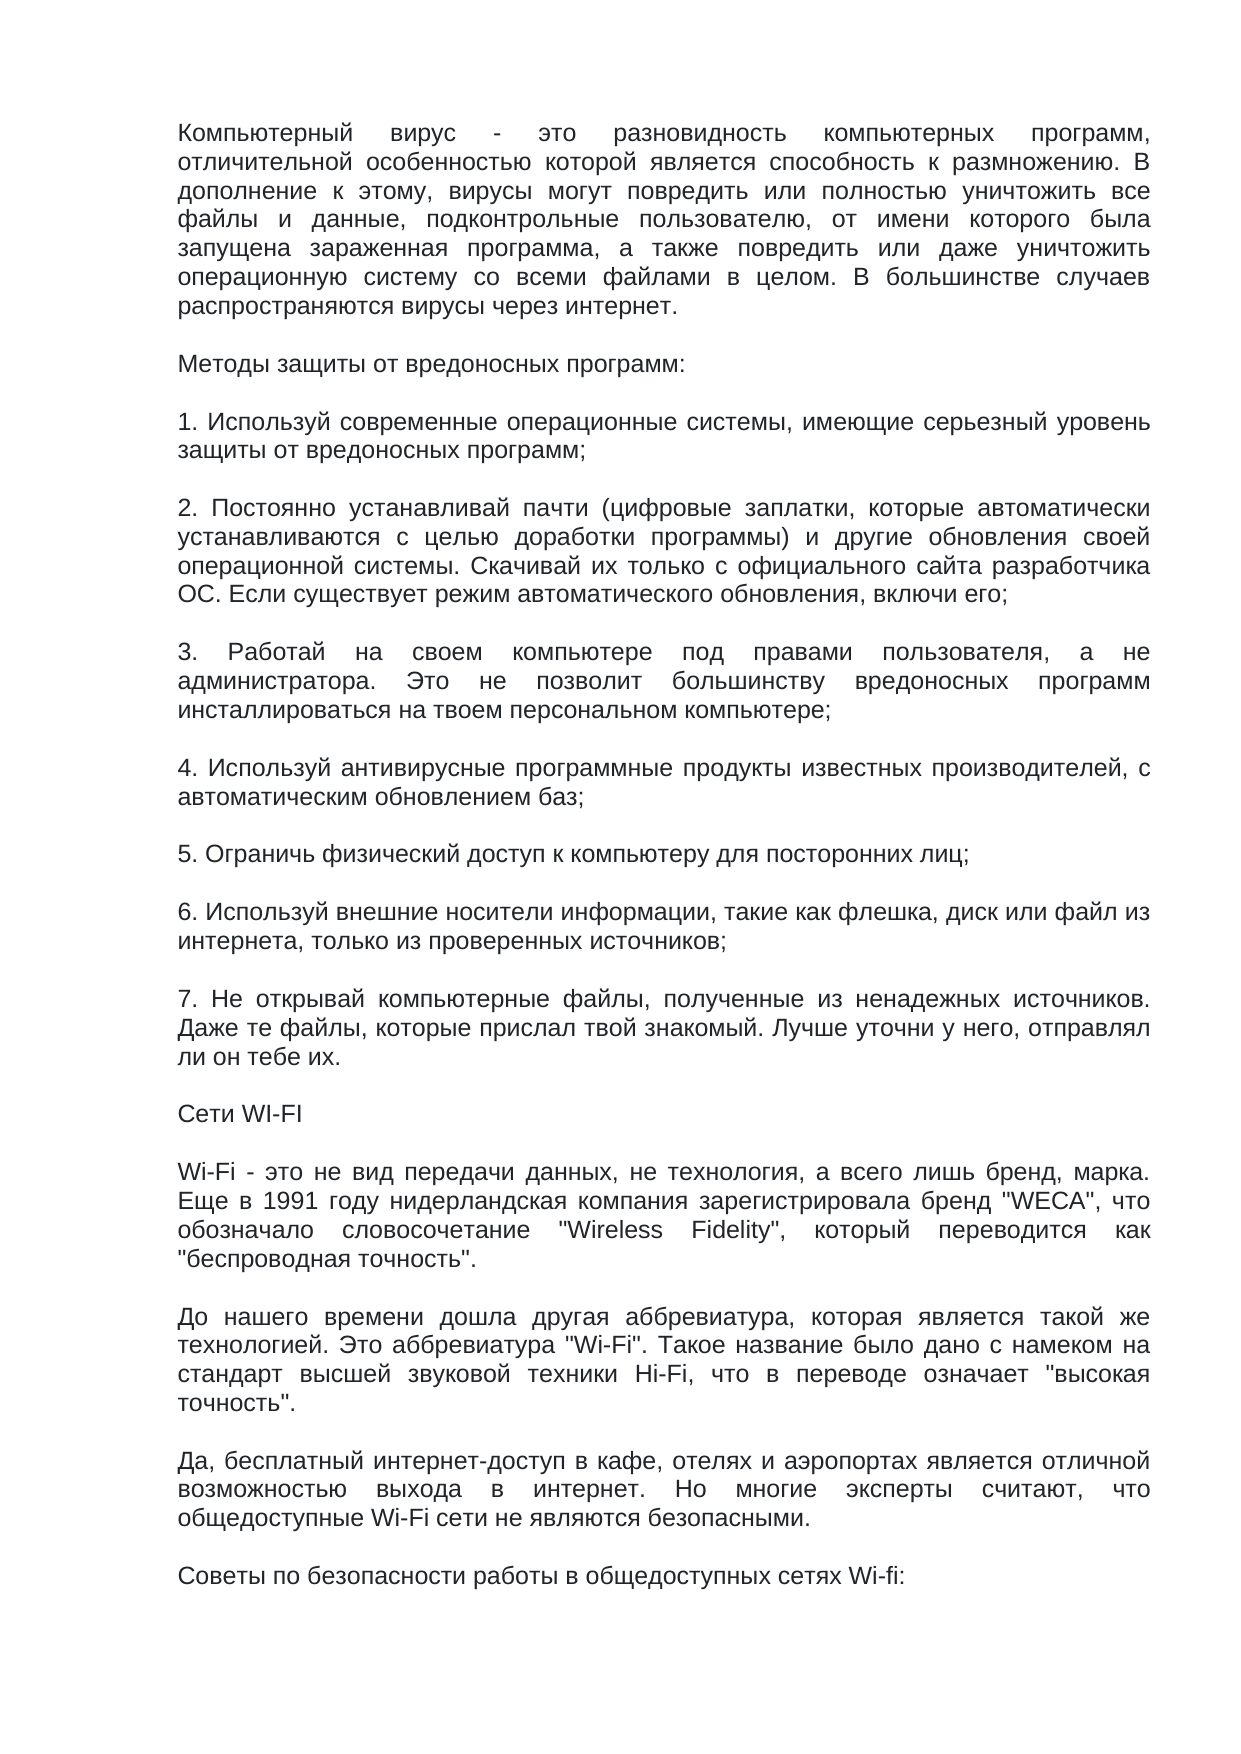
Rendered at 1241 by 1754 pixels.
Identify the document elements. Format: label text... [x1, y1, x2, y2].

text 1. Используй современные операционные системы, имеющие серьезный уровень защиты от вредоносных программ; [177, 406, 1152, 464]
text 5. Ограничь физический доступ к компьютеру для посторонних лиц; [177, 839, 1152, 868]
text 4. Используй антивирусные программные продукты известных производителей, с автоматическим обновлением баз; [177, 753, 1152, 810]
text Методы защиты от вредоносных программ: [177, 348, 1152, 377]
text 3. Работай на своем компьютере под правами пользователя, а не администратора. Это не позволит большинству вредоносных программ инсталлироваться на твоем персональном компьютере; [177, 637, 1152, 723]
text 6. Используй внешние носители информации, такие как флешка, диск или файл из интернета, только из проверенных источников; [177, 897, 1152, 955]
text 2. Постоянно устанавливай пачти (цифровые заплатки, которые автоматически устанавливаются с целью доработки программы) и другие обновления своей операционной системы. Скачивай их только с официального сайта разработчика ОС. Если существует режим автоматического обновления, включи его; [177, 493, 1152, 608]
text Сети WI-FI [177, 1099, 1152, 1128]
text Советы по безопасности работы в общедоступных сетях Wi-fi: [177, 1561, 1152, 1590]
text Wi-Fi - это не вид передачи данных, не технология, а всего лишь бренд, марка. Еще в 1991 году нидерландская компания зарегистрировала бренд "WECA", что обозначало словосочетание "Wireless Fidelity", который переводится как "беспроводная точность". [177, 1157, 1152, 1272]
text Компьютерный вирус - это разновидность компьютерных программ, отличительной особенностью которой является способность к размножению. В дополнение к этому, вирусы могут повредить или полностью уничтожить все файлы и данные, подконтрольные пользователю, от имени которого была запущена зараженная программа, а также повредить или даже уничтожить операционную систему со всеми файлами в целом. В большинстве случаев распространяются вирусы через интернет. [177, 118, 1152, 319]
text До нашего времени дошла другая аббревиатура, которая является такой же технологией. Это аббревиатура "Wi-Fi". Такое название было дано с намеком на стандарт высшей звуковой техники Hi-Fi, что в переводе означает "высокая точность". [177, 1301, 1152, 1416]
text 7. Не открывай компьютерные файлы, полученные из ненадежных источников. Даже те файлы, которые прислал твой знакомый. Лучше уточни у него, отправлял ли он тебе их. [177, 984, 1152, 1070]
text Да, бесплатный интернет-доступ в кафе, отелях и аэропортах является отличной возможностью выхода в интернет. Но многие эксперты считают, что общедоступные Wi-Fi сети не являются безопасными. [177, 1446, 1152, 1532]
